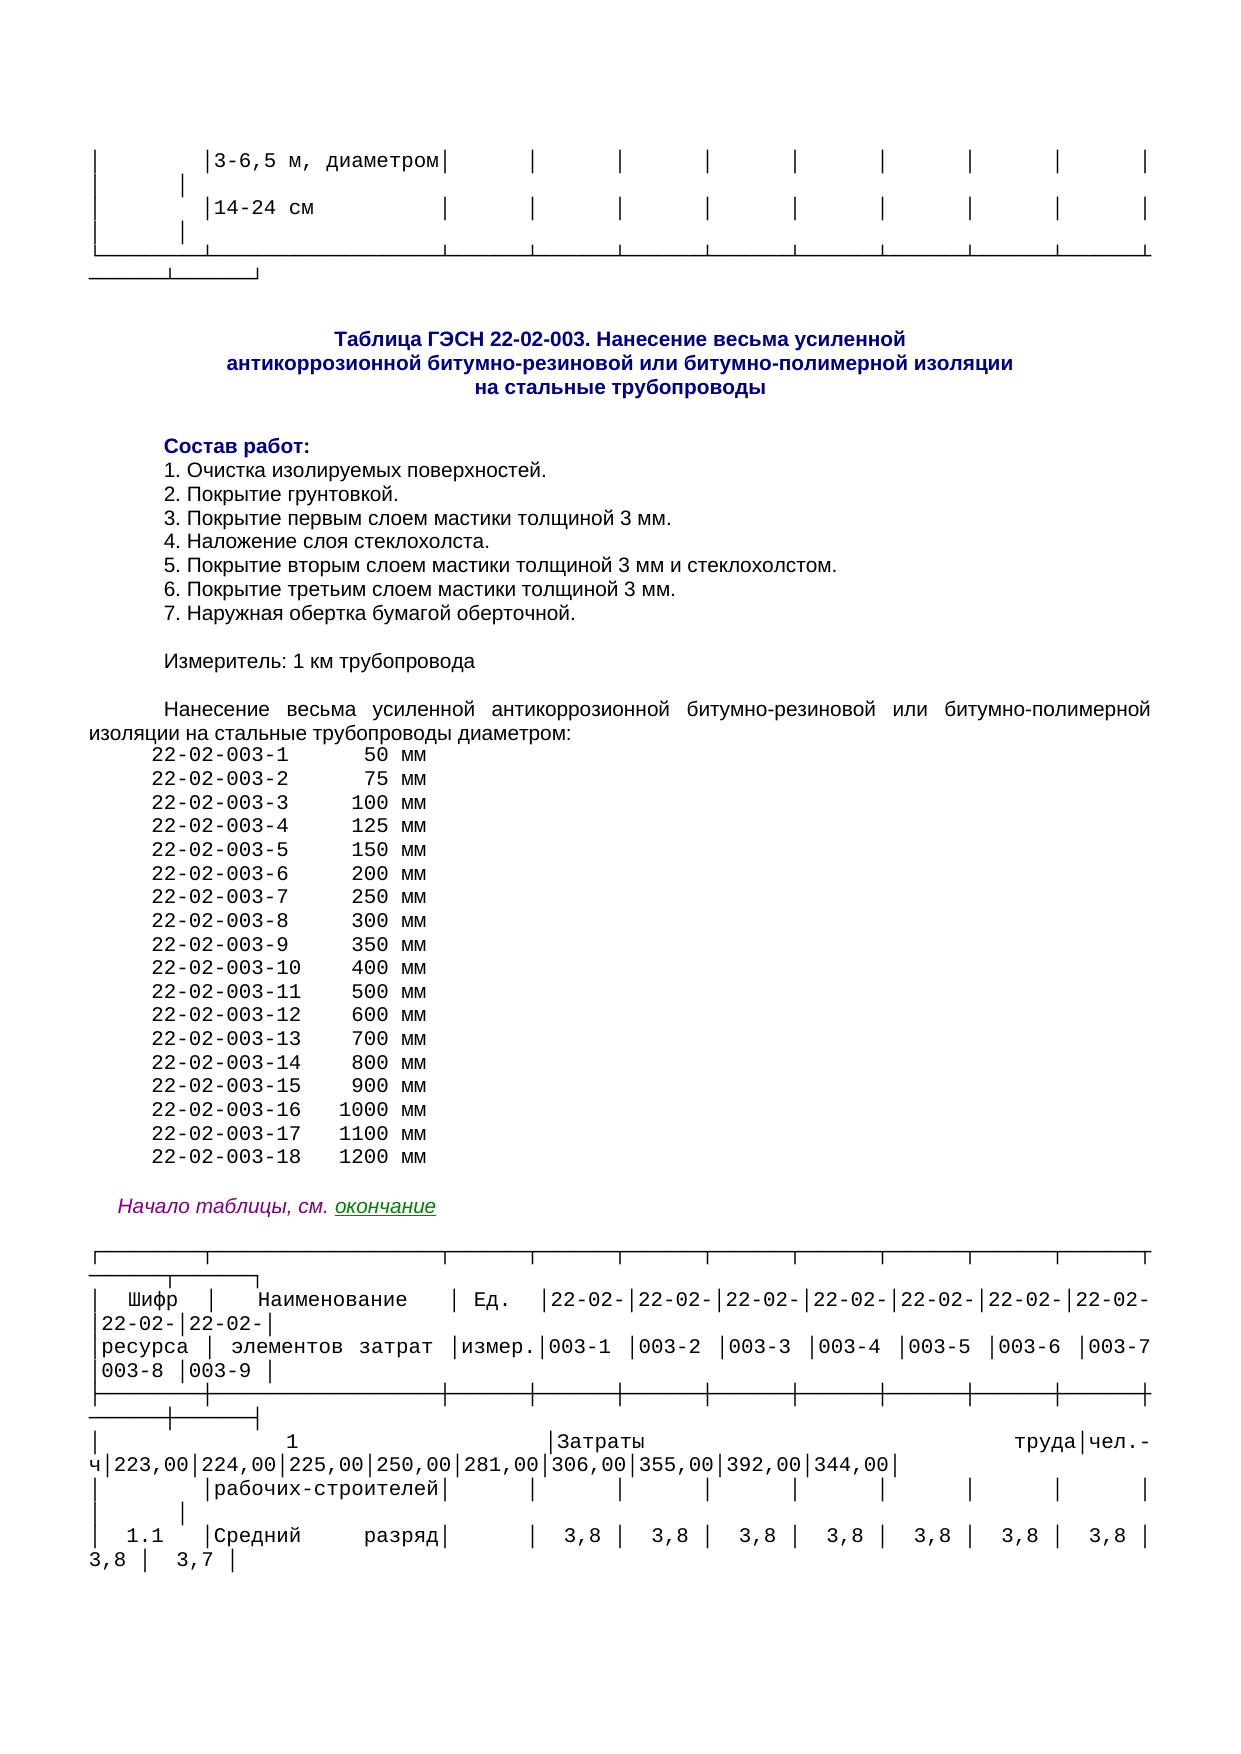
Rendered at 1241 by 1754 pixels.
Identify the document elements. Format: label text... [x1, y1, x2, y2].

text 4. Наложение слоя стеклохолста. [88, 529, 1152, 553]
text ├────────┼──────────────────┼──────┼──────┼──────┼──────┼──────┼──────┼──────┼──────┼──────┼──────┤ [88, 1383, 1152, 1431]
text 22-02-003-13 700 мм [88, 1028, 1152, 1052]
text 22-02-003-12 600 мм [88, 1004, 1152, 1028]
list Таблица ГЭСН 22-02-003. Нанесение весьма усиленной антикоррозионной битумно-резиновой или битумно-полимерной изоляции на стальные трубопроводы [88, 327, 1152, 399]
text │ │рабочих-строителей│ │ │ │ │ │ │ │ │ │ │ [88, 1478, 1152, 1525]
text 22-02-003-7 250 мм [88, 886, 1152, 910]
text │ресурса │ элементов затрат │измер.│003-1 │003-2 │003-3 │003-4 │003-5 │003-6 │003-7 │003-8 │003-9 │ [88, 1336, 1152, 1383]
text 22-02-003-11 500 мм [88, 981, 1152, 1004]
text 22-02-003-18 1200 мм [88, 1146, 1152, 1170]
text 2. Покрытие грунтовкой. [88, 481, 1152, 505]
text 22-02-003-14 800 мм [88, 1052, 1152, 1075]
text 22-02-003-9 350 мм [88, 933, 1152, 957]
text Измеритель: 1 км трубопровода [88, 649, 1152, 673]
text └────────┴──────────────────┴──────┴──────┴──────┴──────┴──────┴──────┴──────┴──────┴──────┴──────┘ [88, 244, 1152, 292]
text Состав работ: [88, 433, 1152, 457]
text 22-02-003-3 100 мм [88, 792, 1152, 815]
text ┌────────┬──────────────────┬──────┬──────┬──────┬──────┬──────┬──────┬──────┬──────┬──────┬──────┐ [88, 1242, 1152, 1289]
text 7. Наружная обертка бумагой оберточной. [88, 601, 1152, 625]
text 22-02-003-1 50 мм [88, 744, 1152, 768]
text │ │3-6,5 м, диаметром│ │ │ │ │ │ │ │ │ │ │ [88, 150, 1152, 197]
text │ Шифр │ Наименование │ Ед. │22-02-│22-02-│22-02-│22-02-│22-02-│22-02-│22-02-│22-02-│22-02-│ [88, 1289, 1152, 1336]
text 22-02-003-16 1000 мм [88, 1099, 1152, 1123]
text 1. Очистка изолируемых поверхностей. [88, 457, 1152, 481]
text 22-02-003-5 150 мм [88, 839, 1152, 863]
text 22-02-003-8 300 мм [88, 910, 1152, 933]
text │ │14-24 см │ │ │ │ │ │ │ │ │ │ │ [88, 197, 1152, 244]
text 22-02-003-17 1100 мм [88, 1123, 1152, 1146]
text 22-02-003-4 125 мм [88, 815, 1152, 839]
text Начало таблицы, см. окончание [103, 1194, 1152, 1218]
text 22-02-003-6 200 мм [88, 863, 1152, 886]
text 3. Покрытие первым слоем мастики толщиной 3 мм. [88, 505, 1152, 529]
text 22-02-003-10 400 мм [88, 957, 1152, 981]
text Нанесение весьма усиленной антикоррозионной битумно-резиновой или битумно-полимерной изоляции на стальные трубопроводы диаметром: [88, 696, 1152, 744]
text 5. Покрытие вторым слоем мастики толщиной 3 мм и стеклохолстом. [88, 553, 1152, 577]
text 22-02-003-15 900 мм [88, 1075, 1152, 1099]
text │ 1.1 │Средний разряд│ │ 3,8 │ 3,8 │ 3,8 │ 3,8 │ 3,8 │ 3,8 │ 3,8 │ 3,8 │ 3,7 │ [88, 1525, 1152, 1573]
text 22-02-003-2 75 мм [88, 768, 1152, 792]
text │ 1 │Затраты труда│чел.-ч│223,00│224,00│225,00│250,00│281,00│306,00│355,00│392,00│344,00│ [88, 1431, 1152, 1478]
text 6. Покрытие третьим слоем мастики толщиной 3 мм. [88, 577, 1152, 601]
